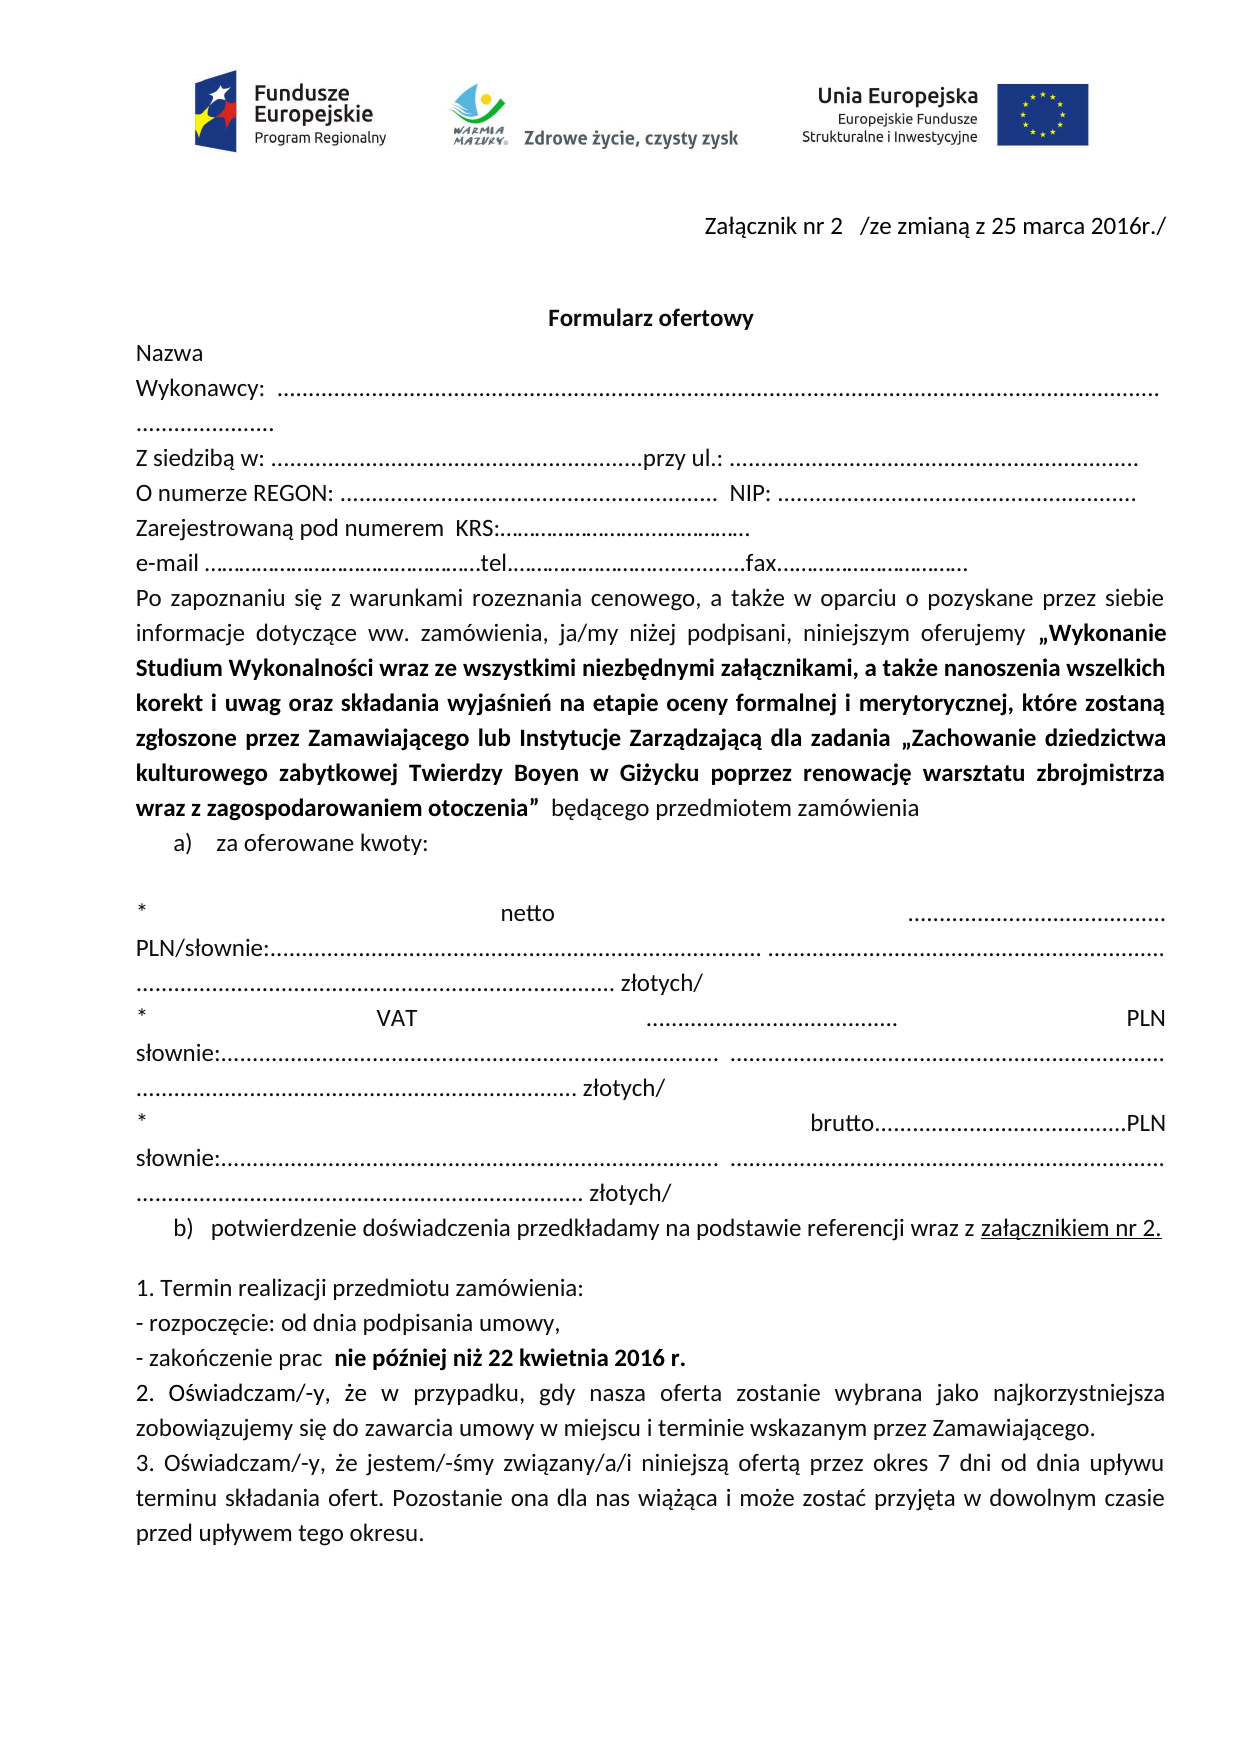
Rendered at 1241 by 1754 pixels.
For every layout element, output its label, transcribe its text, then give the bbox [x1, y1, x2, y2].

list za oferowane kwoty: [173, 827, 1167, 857]
text * brutto........................................PLN słownie:............................................................................... ............................................................................................................................................ złotych/ [136, 1107, 1167, 1207]
text Zarejestrowaną pod numerem KRS:……………………....…………… [136, 512, 1167, 542]
text 3. Oświadczam/-y, że jestem/-śmy związany/a/i niniejszą ofertą przez okres 7 dni od dnia upływu terminu składania ofert. Pozostanie ona dla nas wiążąca i może zostać przyjęta w dowolnym czasie przed upływem tego okresu. [136, 1447, 1167, 1547]
list potwierdzenie doświadczenia przedkładamy na podstawie referencji wraz z załącznikiem nr 2. [173, 1212, 1167, 1242]
text 2. Oświadczam/-y, że w przypadku, gdy nasza oferta zostanie wybrana jako najkorzystniejsza zobowiązujemy się do zawarcia umowy w miejscu i terminie wskazanym przez Zamawiającego. [136, 1377, 1167, 1442]
text Po zapoznaniu się z warunkami rozeznania cenowego, a także w oparciu o pozyskane przez siebie informacje dotyczące ww. zamówienia, ja/my niżej podpisani, niniejszym oferujemy „Wykonanie Studium Wykonalności wraz ze wszystkimi niezbędnymi załącznikami, a także nanoszenia wszelkich korekt i uwag oraz składania wyjaśnień na etapie oceny formalnej i merytorycznej, które zostaną zgłoszone przez Zamawiającego lub Instytucje Zarządzającą dla zadania „Zachowanie dziedzictwa kulturowego zabytkowej Twierdzy Boyen w Giżycku poprzez renowację warsztatu zbrojmistrza wraz z zagospodarowaniem otoczenia” będącego przedmiotem zamówienia [136, 582, 1167, 757]
text Z siedzibą w: ...........................................................przy ul.: ................................................................. [136, 442, 1167, 472]
text Formularz ofertowy [136, 302, 1167, 332]
text Załącznik nr 2 /ze zmianą z 25 marca 2016r./ [136, 210, 1167, 241]
text - rozpoczęcie: od dnia podpisania umowy, [136, 1307, 1167, 1337]
text 1. Termin realizacji przedmiotu zamówienia: [136, 1272, 1167, 1302]
text Nazwa Wykonawcy: .................................................................................................................................................................. [136, 337, 1167, 437]
text * netto ......................................... PLN/słownie:.............................................................................. ........................................................................................................................................... złotych/ [136, 897, 1167, 997]
text * VAT ........................................ PLN słownie:............................................................................... ........................................................................................................................................... złotych/ [136, 1002, 1167, 1102]
text O numerze REGON: ............................................................ NIP: ......................................................... [136, 477, 1167, 507]
picture [175, 51, 1108, 172]
text - zakończenie prac nie później niż 22 kwietnia 2016 r. [136, 1342, 1167, 1372]
text e-mail …………………………………………tel.……………………...............fax...………………………… [136, 547, 1167, 577]
